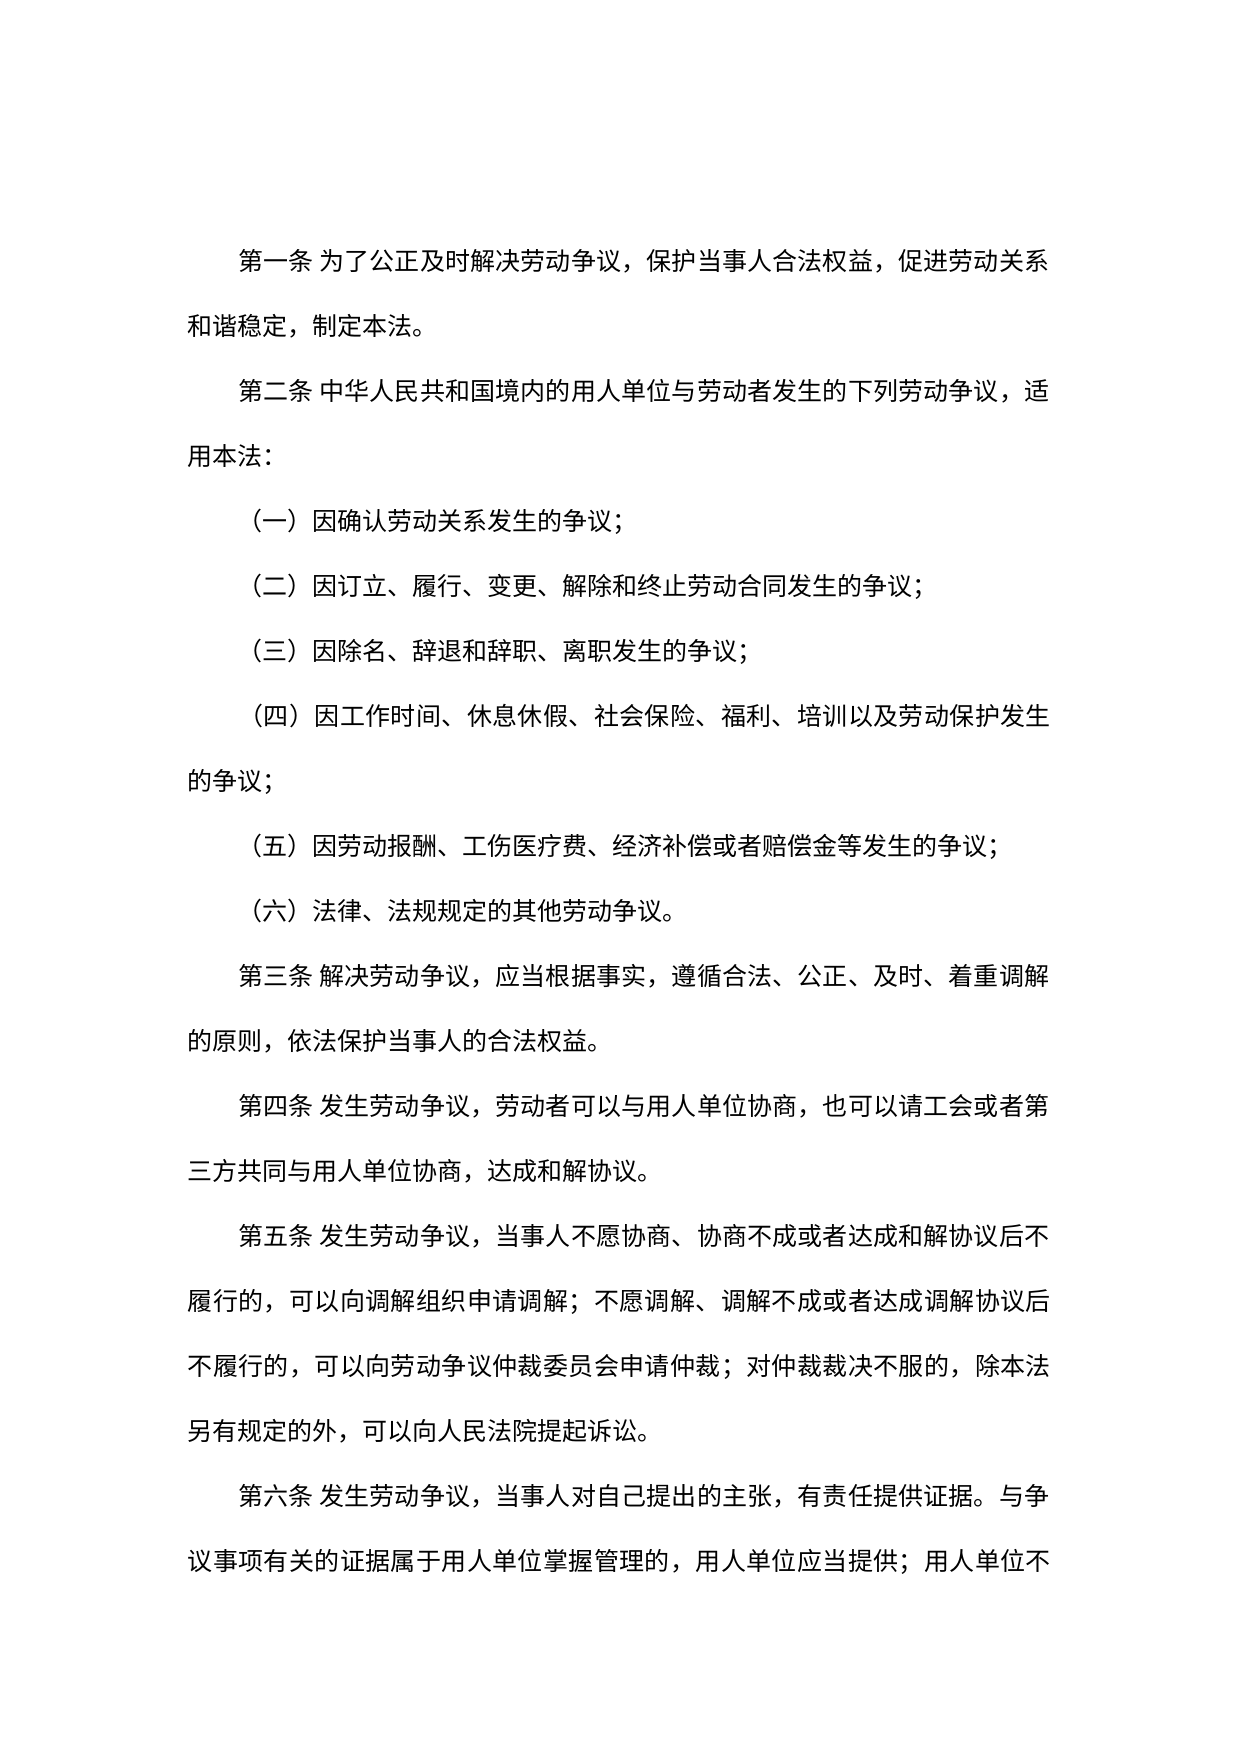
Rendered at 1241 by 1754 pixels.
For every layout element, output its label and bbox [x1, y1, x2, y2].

text [187, 162, 1053, 1592]
